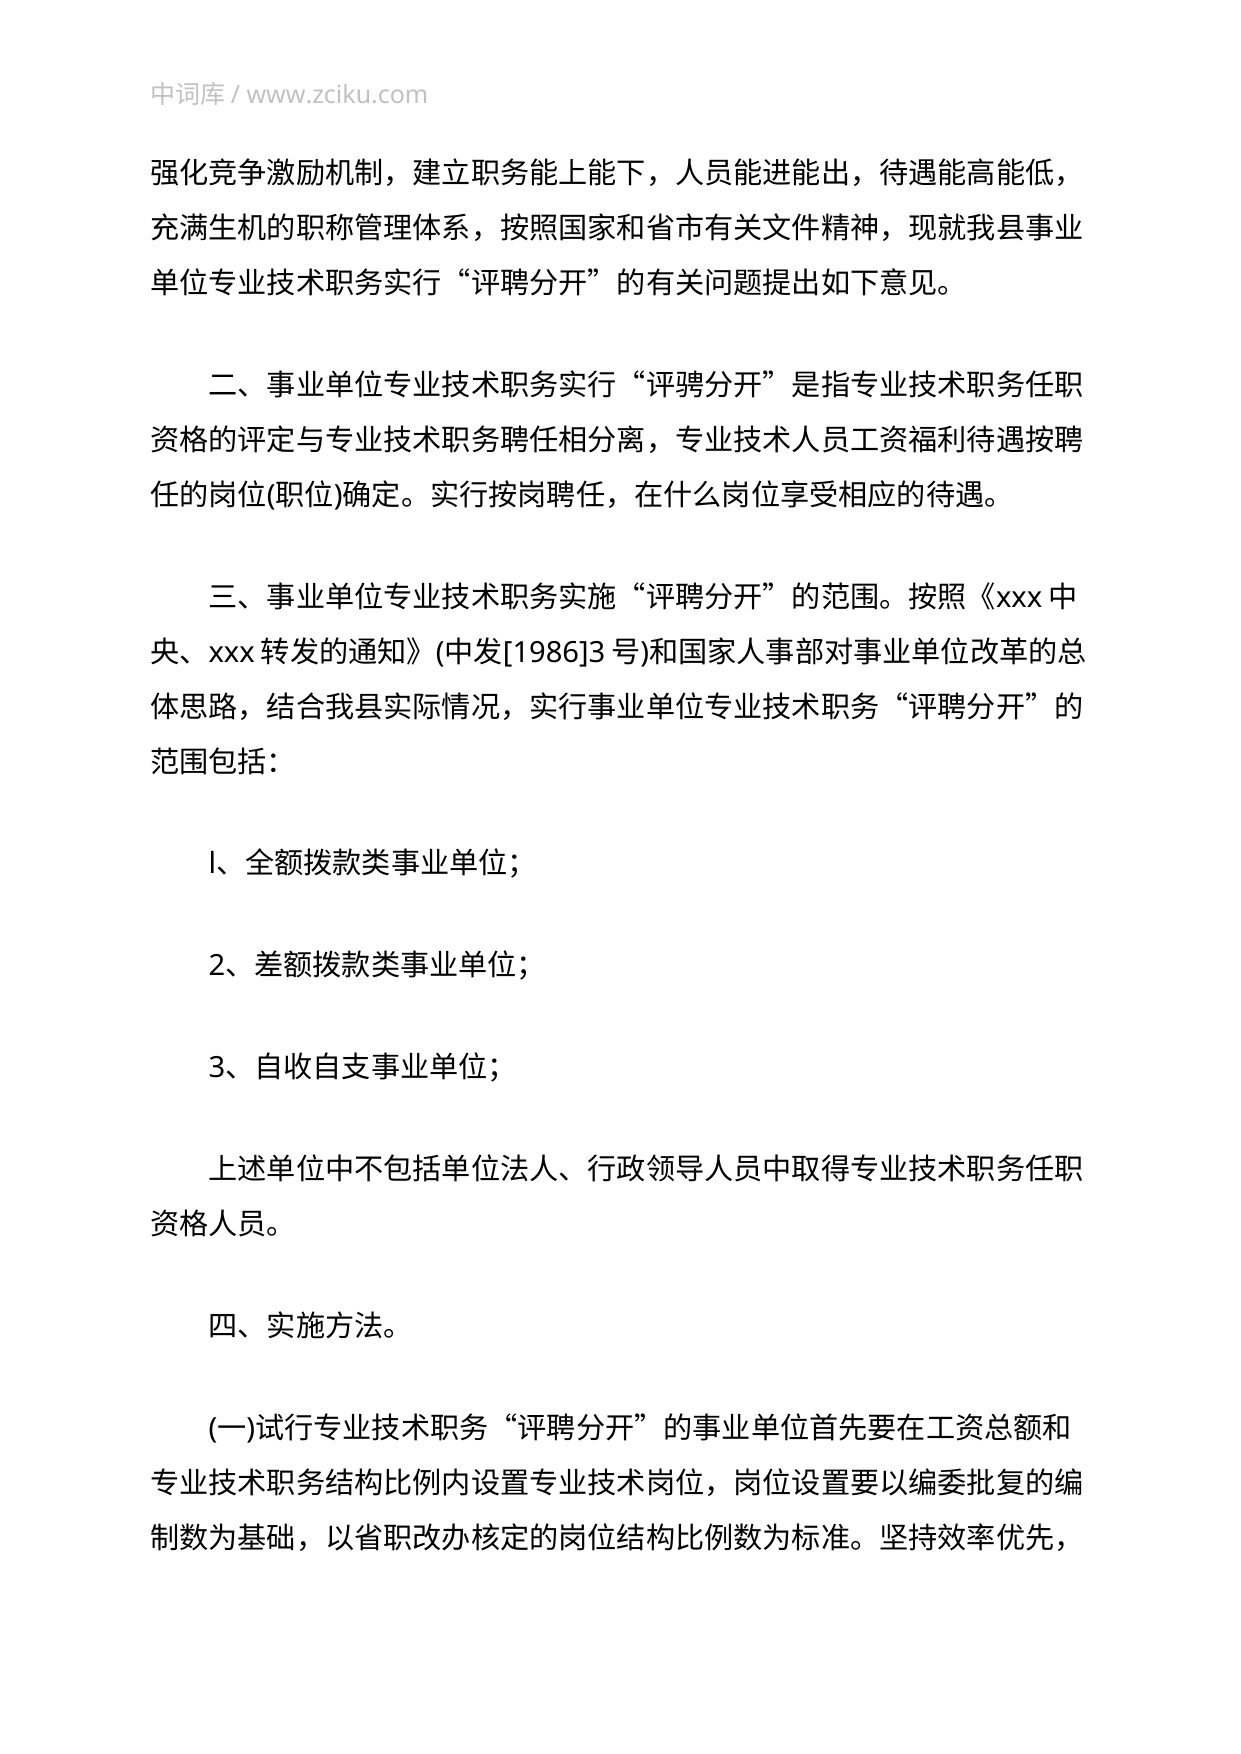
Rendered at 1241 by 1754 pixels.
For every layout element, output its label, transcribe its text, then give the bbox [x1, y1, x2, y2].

text 3、自收自支事业单位； [150, 1044, 1090, 1086]
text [150, 150, 1090, 302]
text 2、差额拨款类事业单位； [150, 942, 1090, 984]
text 三、事业单位专业技术职务实施“评聘分开”的范围。按照《xxx中央、xxx转发的通知》(中发[1986]3号)和国家人事部对事业单位改革的总体思路，结合我县实际情况，实行事业单位专业技术职务“评聘分开”的范围包括： [150, 573, 1090, 781]
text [150, 1404, 1090, 1557]
text 二、事业单位专业技术职务实行“评骋分开”是指专业技术职务任职资格的评定与专业技术职务聘任相分离，专业技术人员工资福利待遇按聘任的岗位(职位)确定。实行按岗聘任，在什么岗位享受相应的待遇。 [150, 362, 1090, 514]
text 四、实施方法。 [150, 1303, 1090, 1345]
text l、全额拨款类事业单位； [150, 840, 1090, 882]
text 上述单位中不包括单位法人、行政领导人员中取得专业技术职务任职资格人员。 [150, 1146, 1090, 1243]
